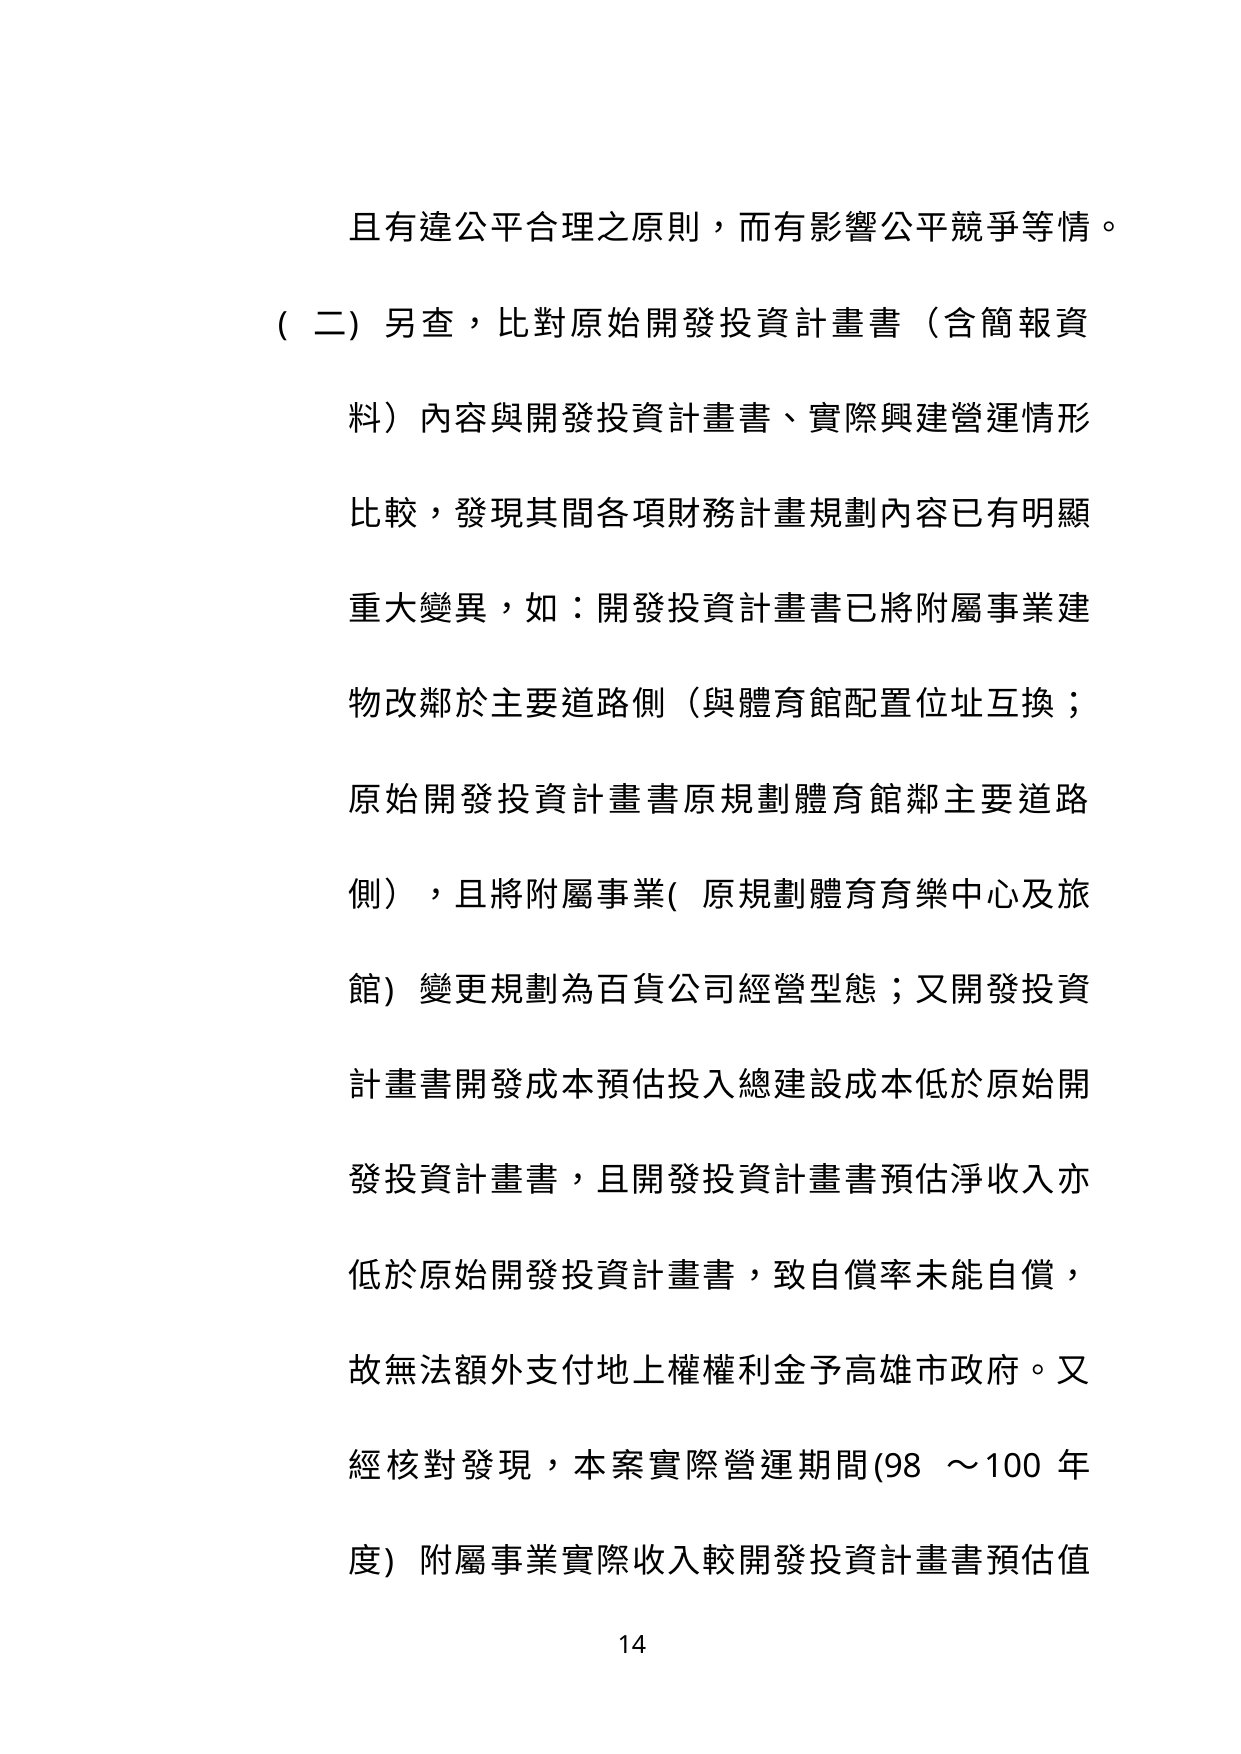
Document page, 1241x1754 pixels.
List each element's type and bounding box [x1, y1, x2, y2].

subtitle [244, 178, 1092, 273]
subtitle [244, 273, 1092, 1606]
